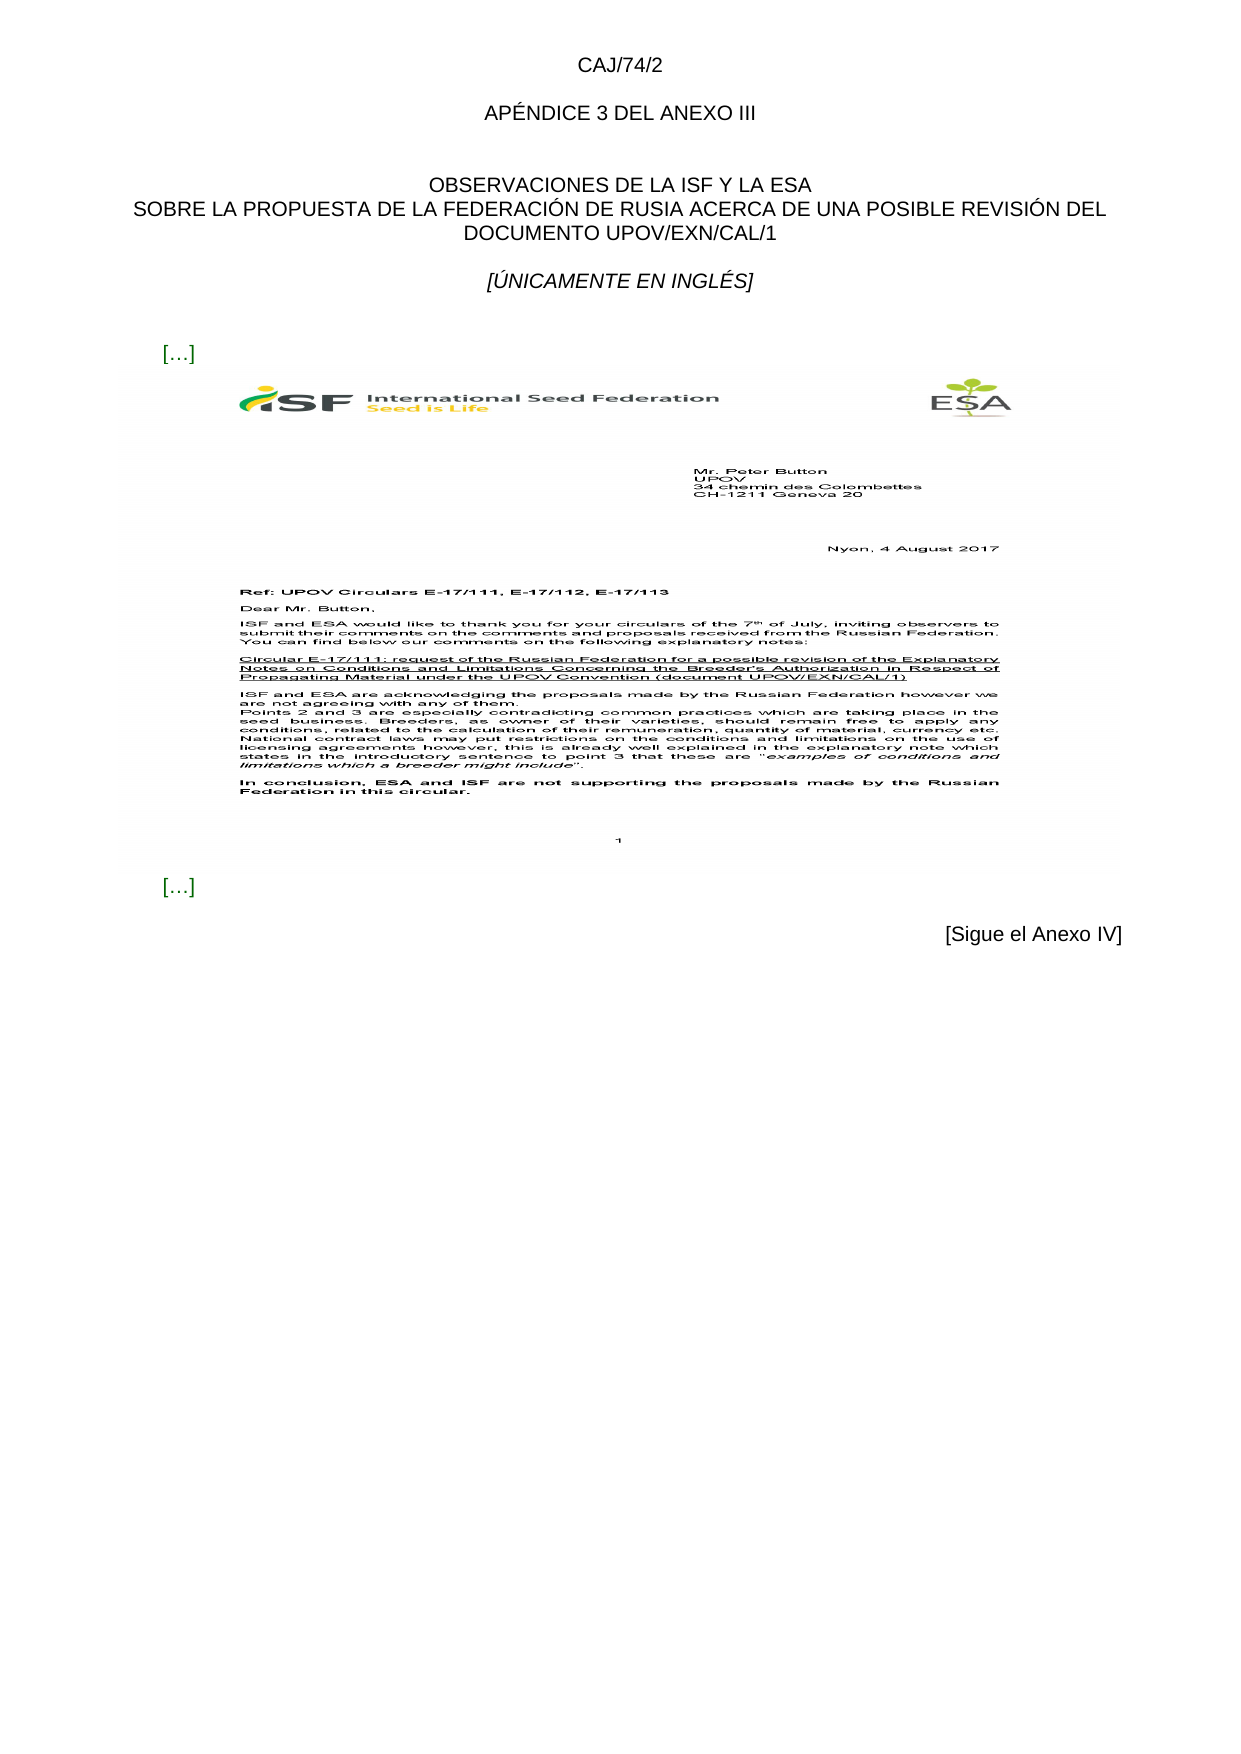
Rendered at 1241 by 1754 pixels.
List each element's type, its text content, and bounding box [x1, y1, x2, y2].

picture [118, 364, 1120, 874]
text OBSERVACIONES DE LA ISF Y LA ESA [118, 173, 1122, 197]
text SOBRE LA PROPUESTA DE LA FEDERACIÓN DE RUSIA ACERCA DE UNA POSIBLE REVISIÓN DEL DOCUMENTO UPOV/EXN/CAL/1 [118, 197, 1122, 245]
text [ÚNICAMENTE EN INGLÉS] [118, 269, 1122, 293]
text [Sigue el Anexo IV] [118, 922, 1122, 946]
text […] [162, 874, 1122, 898]
text APÉNDICE 3 DEL ANEXO III [118, 101, 1122, 125]
text […] [162, 341, 1122, 364]
